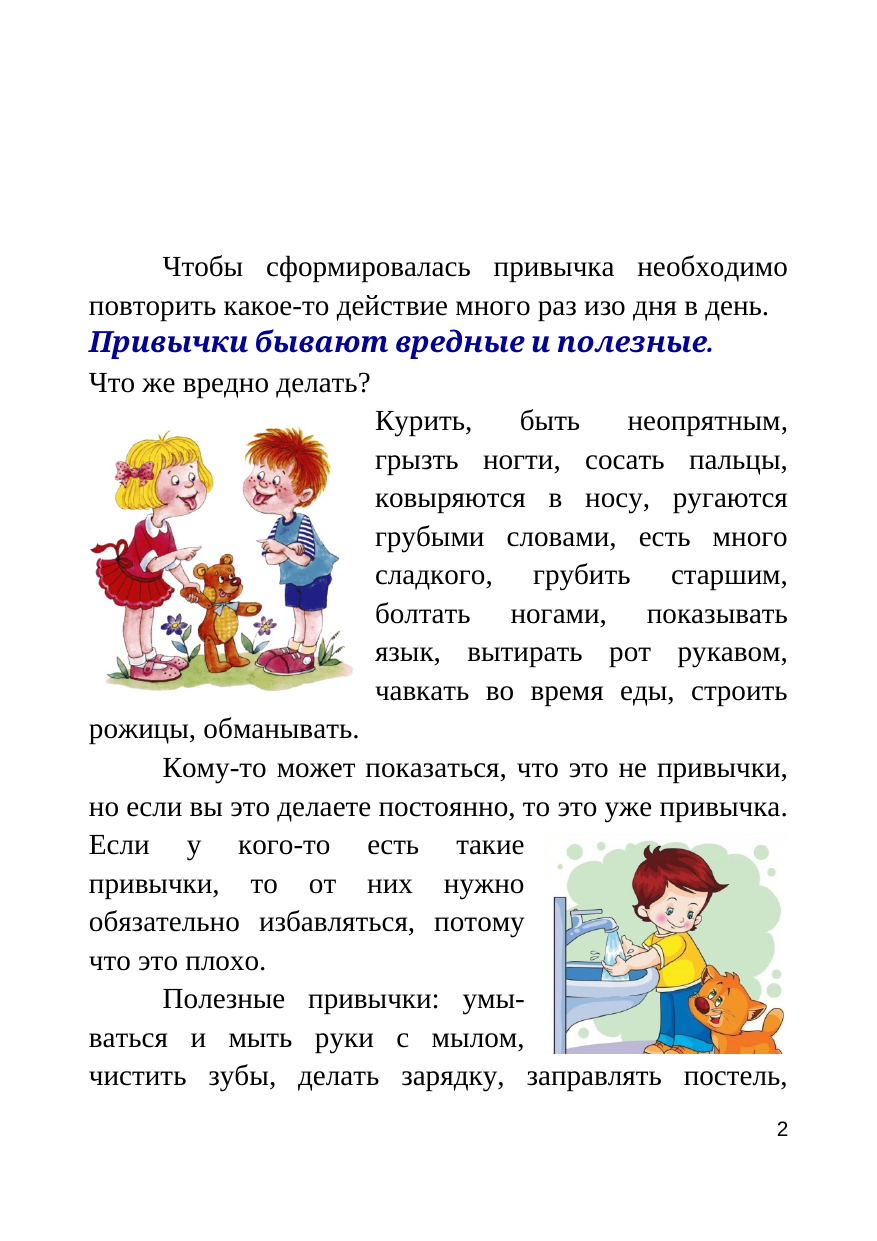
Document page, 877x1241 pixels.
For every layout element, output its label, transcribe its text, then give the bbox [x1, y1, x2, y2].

picture [87, 422, 357, 692]
text Привычки бывают вредные и полезные. [89, 326, 788, 360]
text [89, 981, 788, 1092]
text Кому-то может показаться, что это не привычки, но если вы это делаете постоянно, то это уже привычка. [89, 750, 788, 822]
text Что же вредно делать? [89, 365, 788, 398]
text Если у кого-то есть такие привычки, то от них нужно обязательно избавляться, потому что это плохо. [89, 827, 788, 976]
picture [543, 833, 788, 1052]
text Чтобы сформировалась привычка необходимо повторить какое-то действие много раз изо дня в день. [89, 249, 788, 321]
